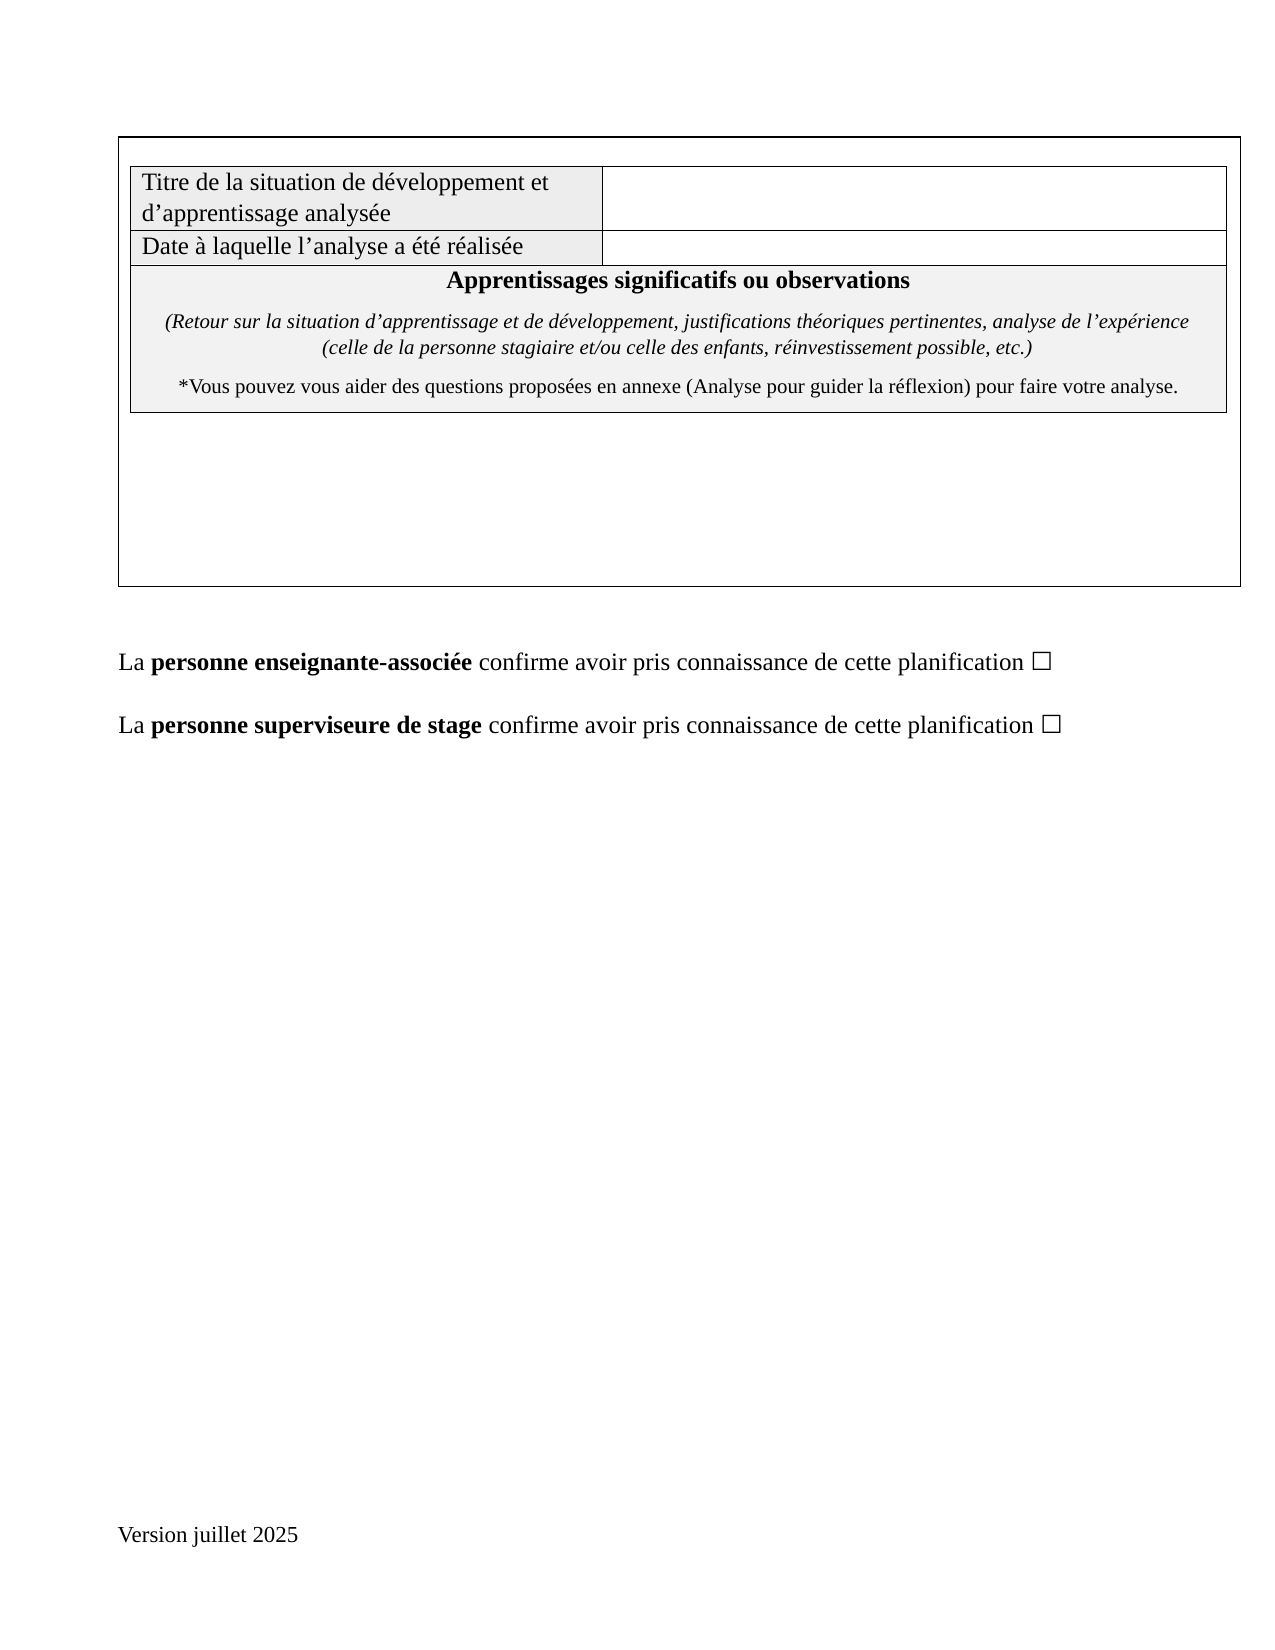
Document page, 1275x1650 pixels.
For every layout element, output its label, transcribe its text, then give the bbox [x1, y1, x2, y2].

table_cell [119, 138, 1240, 586]
text La personne superviseure de stage confirme avoir pris connaissance de cette planification ☐ [118, 706, 1157, 741]
text La personne enseignante-associée confirme avoir pris connaissance de cette planification ☐ [118, 644, 1157, 678]
